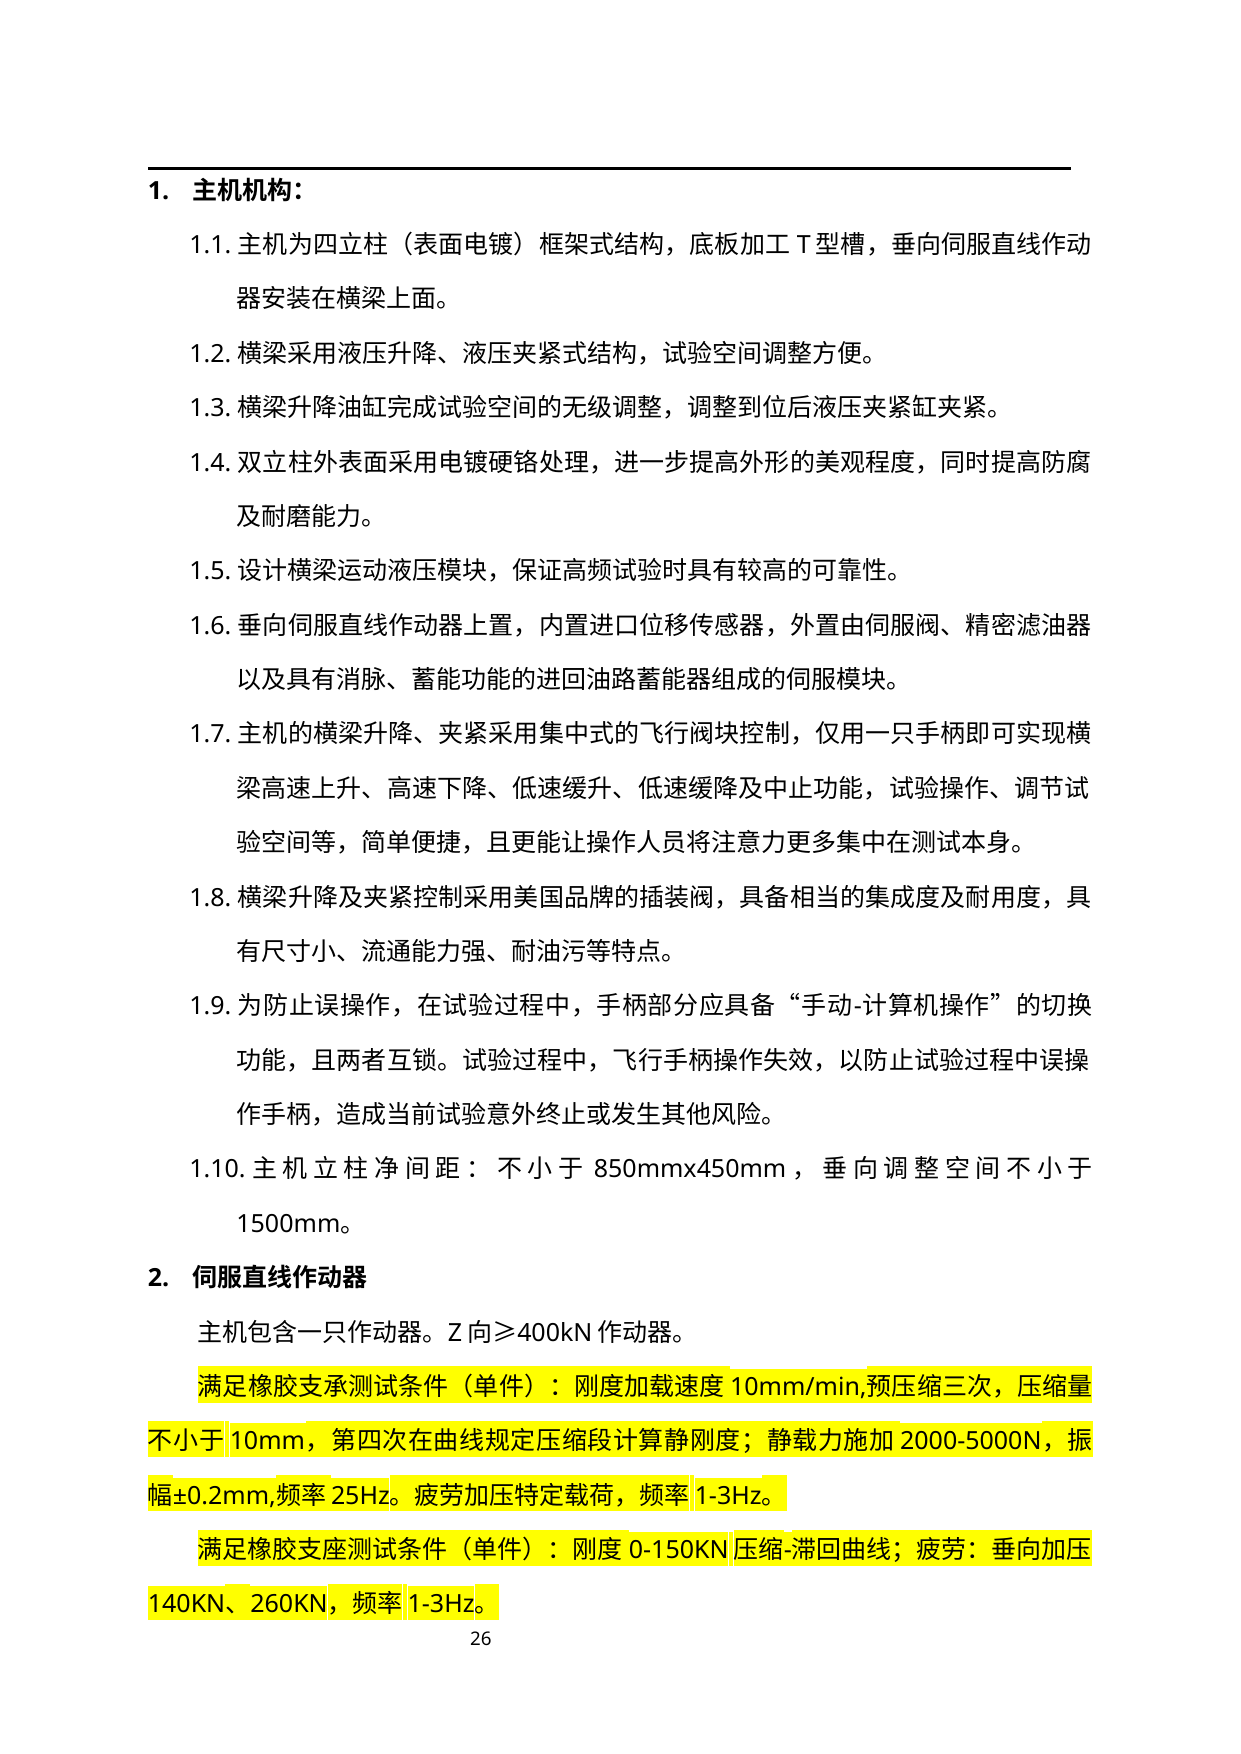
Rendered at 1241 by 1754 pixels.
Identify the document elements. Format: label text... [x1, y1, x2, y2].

list 双立柱外表面采用电镀硬铬处理，进一步提高外形的美观程度，同时提高防腐及耐磨能力。 [189, 442, 1092, 533]
list 横梁升降及夹紧控制采用美国品牌的插装阀，具备相当的集成度及耐用度，具有尺寸小、流通能力强、耐油污等特点。 [189, 877, 1092, 968]
list 横梁升降油缸完成试验空间的无级调整，调整到位后液压夹紧缸夹紧。 [189, 388, 1092, 424]
text 满足橡胶支承测试条件（单件）：刚度加载速度10mm/min,预压缩三次，压缩量不小于10mm，第四次在曲线规定压缩段计算静刚度；静载力施加2000-5000N，振幅±0.2mm,频率25Hz。疲劳加压特定载荷，频率1-3Hz。 [148, 1366, 1092, 1511]
list 主机为四立柱（表面电镀）框架式结构，底板加工T型槽，垂向伺服直线作动器安装在横梁上面。 [189, 224, 1092, 315]
list 主机机构： [148, 170, 1092, 206]
list 为防止误操作，在试验过程中，手柄部分应具备“手动-计算机操作”的切换功能，且两者互锁。试验过程中，飞行手柄操作失效，以防止试验过程中误操作手柄，造成当前试验意外终止或发生其他风险。 [189, 986, 1092, 1131]
list 主机立柱净间距：不小于850mmx450mm，垂向调整空间不小于1500mm。 [189, 1149, 1092, 1239]
list 主机的横梁升降、夹紧采用集中式的飞行阀块控制，仅用一只手柄即可实现横梁高速上升、高速下降、低速缓升、低速缓降及中止功能，试验操作、调节试验空间等，简单便捷，且更能让操作人员将注意力更多集中在测试本身。 [189, 714, 1092, 859]
list 横梁采用液压升降、液压夹紧式结构，试验空间调整方便。 [189, 333, 1092, 369]
list 垂向伺服直线作动器上置，内置进口位移传感器，外置由伺服阀、精密滤油器以及具有消脉、蓄能功能的进回油路蓄能器组成的伺服模块。 [189, 605, 1092, 696]
list 设计横梁运动液压模块，保证高频试验时具有较高的可靠性。 [189, 551, 1092, 587]
list 伺服直线作动器 [148, 1258, 1092, 1294]
text 满足橡胶支座测试条件（单件）：刚度0-150KN压缩-滞回曲线；疲劳：垂向加压140KN、260KN，频率1-3Hz。 [148, 1529, 1092, 1620]
text 主机包含一只作动器。Z向≥400kN作动器。 [148, 1312, 1092, 1348]
